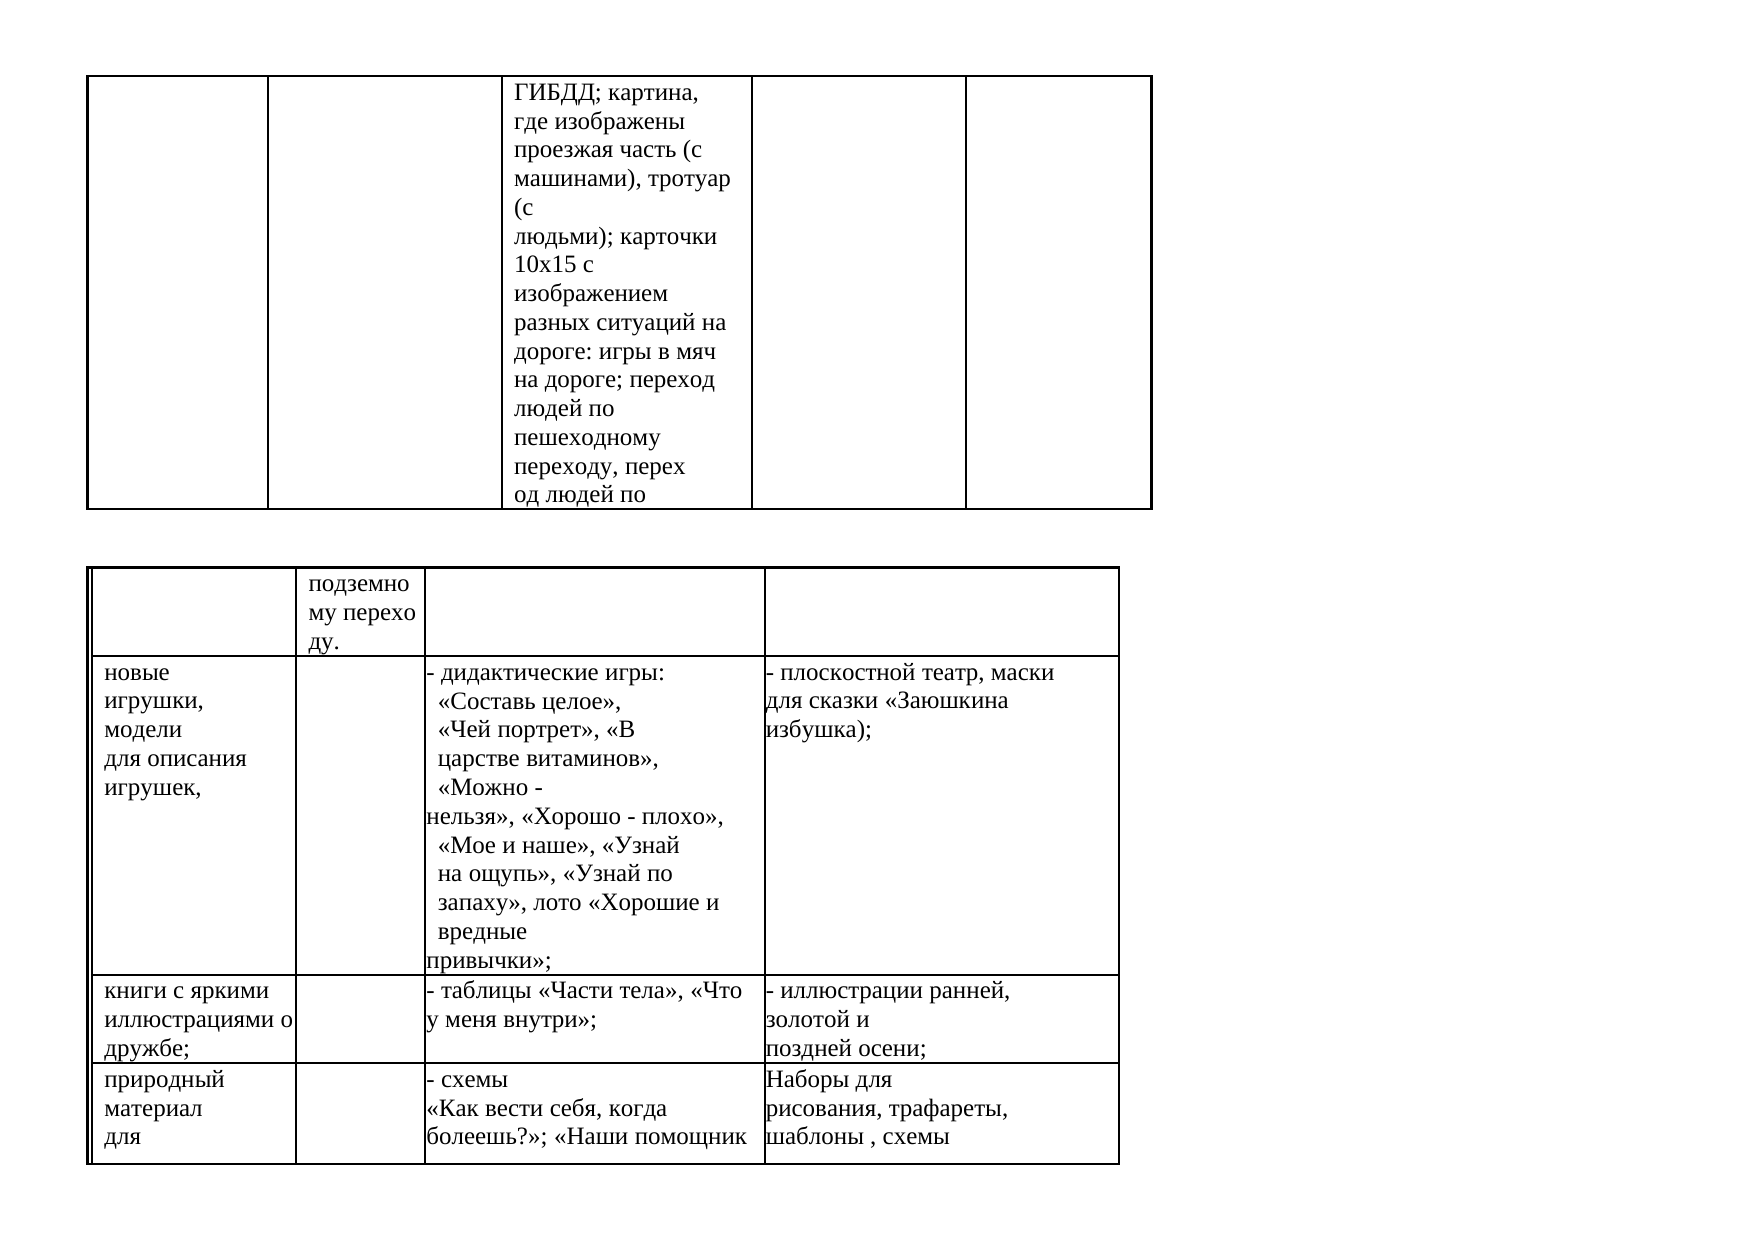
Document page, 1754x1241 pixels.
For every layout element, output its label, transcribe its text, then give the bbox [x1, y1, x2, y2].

table_cell - таблицы «Части тела», «Что у меня внутри»; [426, 976, 764, 1062]
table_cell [503, 77, 751, 508]
table_cell [297, 657, 424, 973]
table_cell - иллюстрации ранней, золотой и поздней осени; [766, 976, 1118, 1062]
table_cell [426, 1064, 764, 1163]
table_header [93, 569, 295, 655]
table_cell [766, 1064, 1118, 1163]
table_cell [297, 1064, 424, 1163]
table_cell книги с яркими иллюстрациями о дружбе; [93, 976, 295, 1062]
table_cell - дидактические игры: «Составь целое», «Чей портрет», «В царстве витаминов», «Можно - нельзя», «Хорошо - плохо», «Мое и наше», «Узнай на ощупь», «Узнай по запаху», лото «Хорошие и вредные привычки»; [426, 657, 764, 973]
table_cell - плоскостной театр, маски для сказки «Заюшкина избушка); [766, 657, 1118, 973]
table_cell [967, 77, 1150, 508]
table_header [426, 569, 764, 655]
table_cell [753, 77, 965, 508]
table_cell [269, 77, 501, 508]
table_cell [297, 976, 424, 1062]
table_header подземному переходу. [297, 569, 424, 655]
table_cell новые игрушки, модели для описания игрушек, [93, 657, 295, 973]
table_header [766, 569, 1118, 655]
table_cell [93, 1064, 295, 1163]
